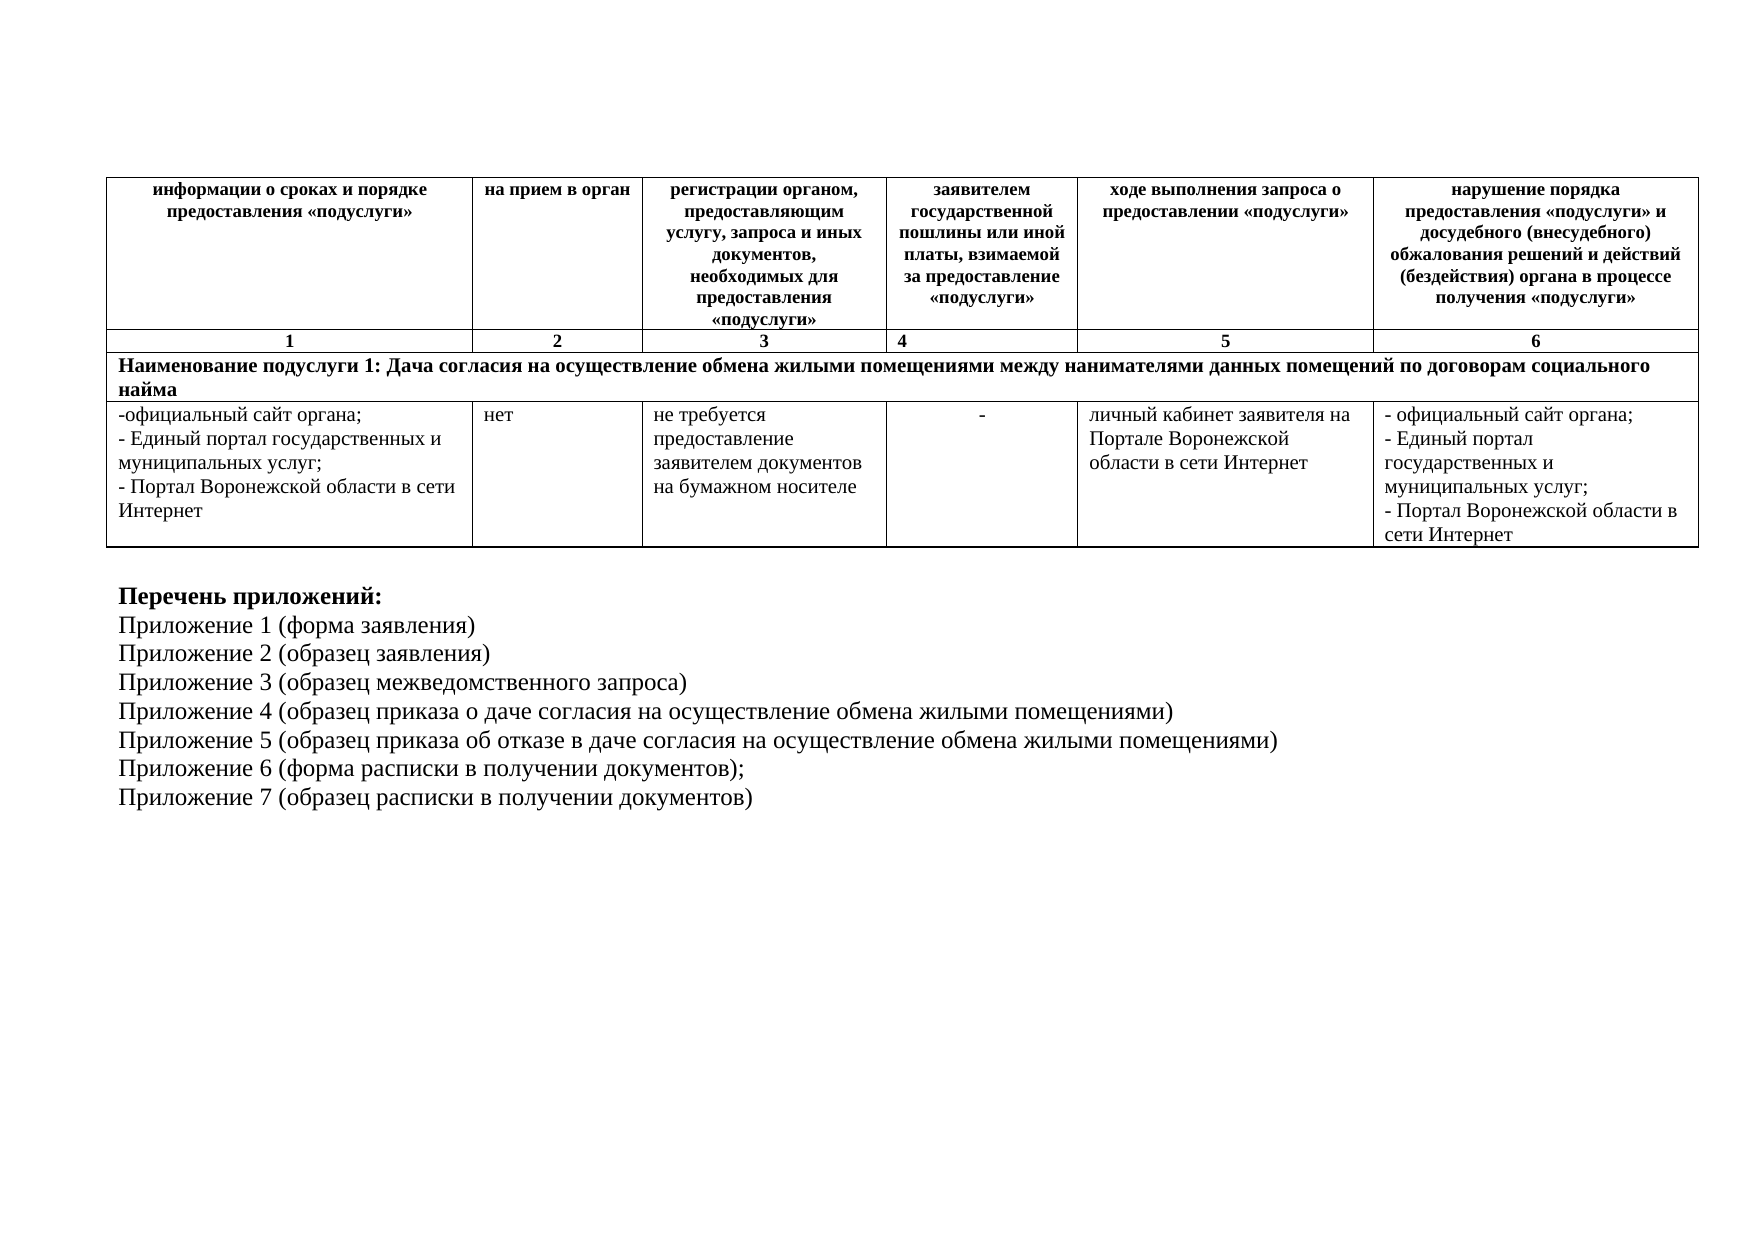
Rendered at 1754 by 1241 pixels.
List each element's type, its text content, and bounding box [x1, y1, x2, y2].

table_cell 6 [1374, 330, 1698, 352]
text Приложение 6 (форма расписки в получении документов); [118, 753, 1636, 782]
table_cell 4 [887, 330, 1077, 352]
table_cell 1 [107, 330, 472, 352]
table_cell 3 [643, 330, 886, 352]
text Приложение 2 (образец заявления) [118, 638, 1636, 667]
text Приложение 3 (образец межведомственного запроса) [118, 667, 1636, 696]
table_cell 5 [1078, 330, 1373, 352]
text Перечень приложений: [118, 581, 1636, 610]
table_cell 2 [473, 330, 642, 352]
table_cell Наименование подуслуги 1: Дача согласия на осуществление обмена жилыми помещениями между нанимателями данных помещений по договорам социального найма [107, 353, 1698, 401]
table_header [473, 178, 642, 329]
table_cell не требуется предоставление заявителем документов на бумажном носителе [643, 402, 886, 546]
text Приложение 5 (образец приказа об отказе в даче согласия на осуществление обмена жилыми помещениями) [118, 725, 1636, 753]
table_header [107, 178, 472, 329]
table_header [1374, 178, 1698, 329]
text Приложение 4 (образец приказа о даче согласия на осуществление обмена жилыми помещениями) [118, 696, 1636, 725]
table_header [1078, 178, 1373, 329]
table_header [887, 178, 1077, 329]
table_cell - официальный сайт органа; - Единый портал государственных и муниципальных услуг; - Портал Воронежской области в сети Интернет [1374, 402, 1698, 546]
table_cell -официальный сайт органа; - Единый портал государственных и муниципальных услуг; - Портал Воронежской области в сети Интернет [107, 402, 472, 546]
text Приложение 7 (образец расписки в получении документов) [118, 782, 1636, 811]
table_cell личный кабинет заявителя на Портале Воронежской области в сети Интернет [1078, 402, 1373, 546]
table_cell - [887, 402, 1077, 546]
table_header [643, 178, 886, 329]
table_cell нет [473, 402, 642, 546]
text Приложение 1 (форма заявления) [118, 610, 1636, 638]
